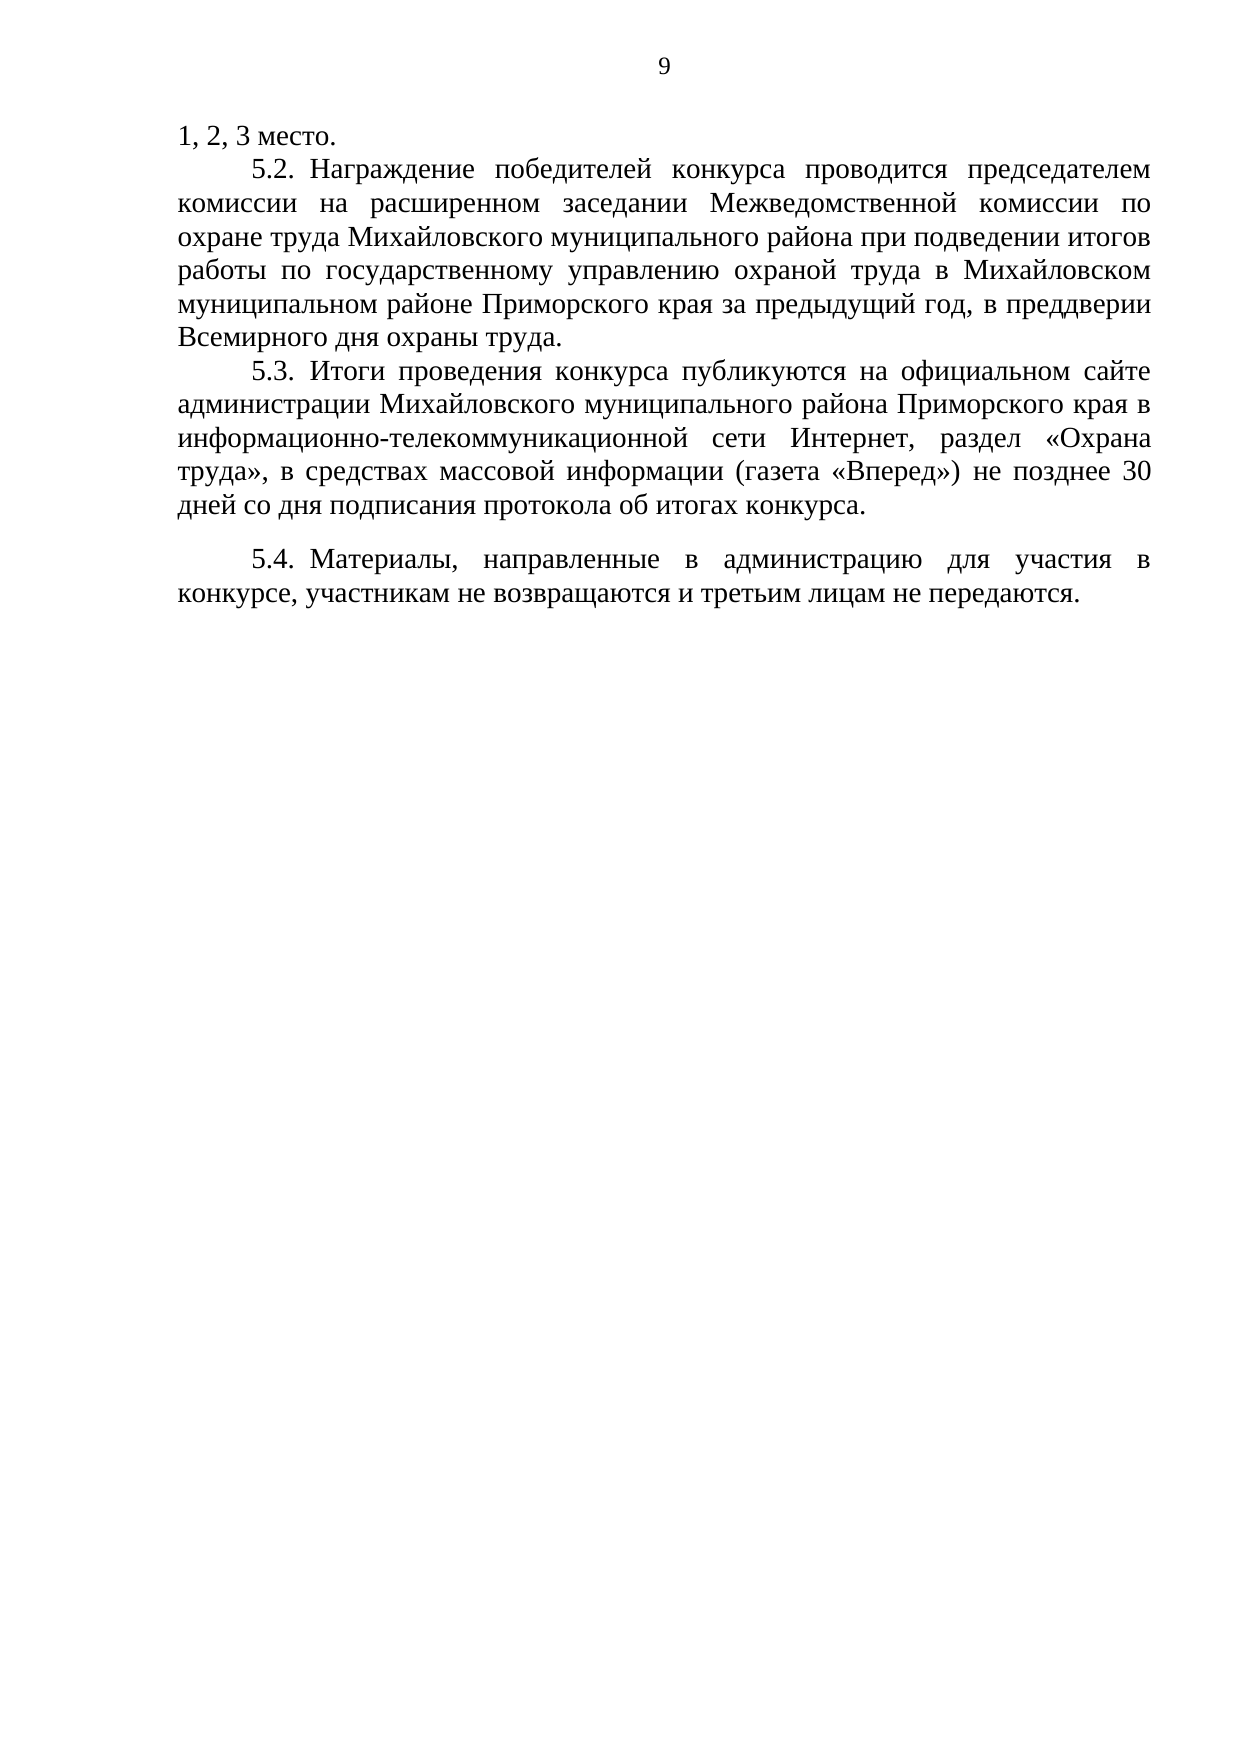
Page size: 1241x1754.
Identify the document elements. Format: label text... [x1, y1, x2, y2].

text 5.3. Итоги проведения конкурса публикуются на официальном сайте администрации Михайловского муниципального района Приморского края в информационно-телекоммуникационной сети Интернет, раздел «Охрана труда», в средствах массовой информации (газета «Вперед») не позднее 30 дней со дня подписания протокола об итогах конкурса. [177, 353, 1152, 521]
text 5.4. Материалы, направленные в администрацию для участия в конкурсе, участникам не возвращаются и третьим лицам не передаются. [177, 541, 1152, 608]
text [177, 118, 1152, 152]
text 5.2. Награждение победителей конкурса проводится председателем комиссии на расширенном заседании Межведомственной комиссии по охране труда Михайловского муниципального района при подведении итогов работы по государственному управлению охраной труда в Михайловском муниципальном районе Приморского края за предыдущий год, в преддверии Всемирного дня охраны труда. [177, 152, 1152, 353]
